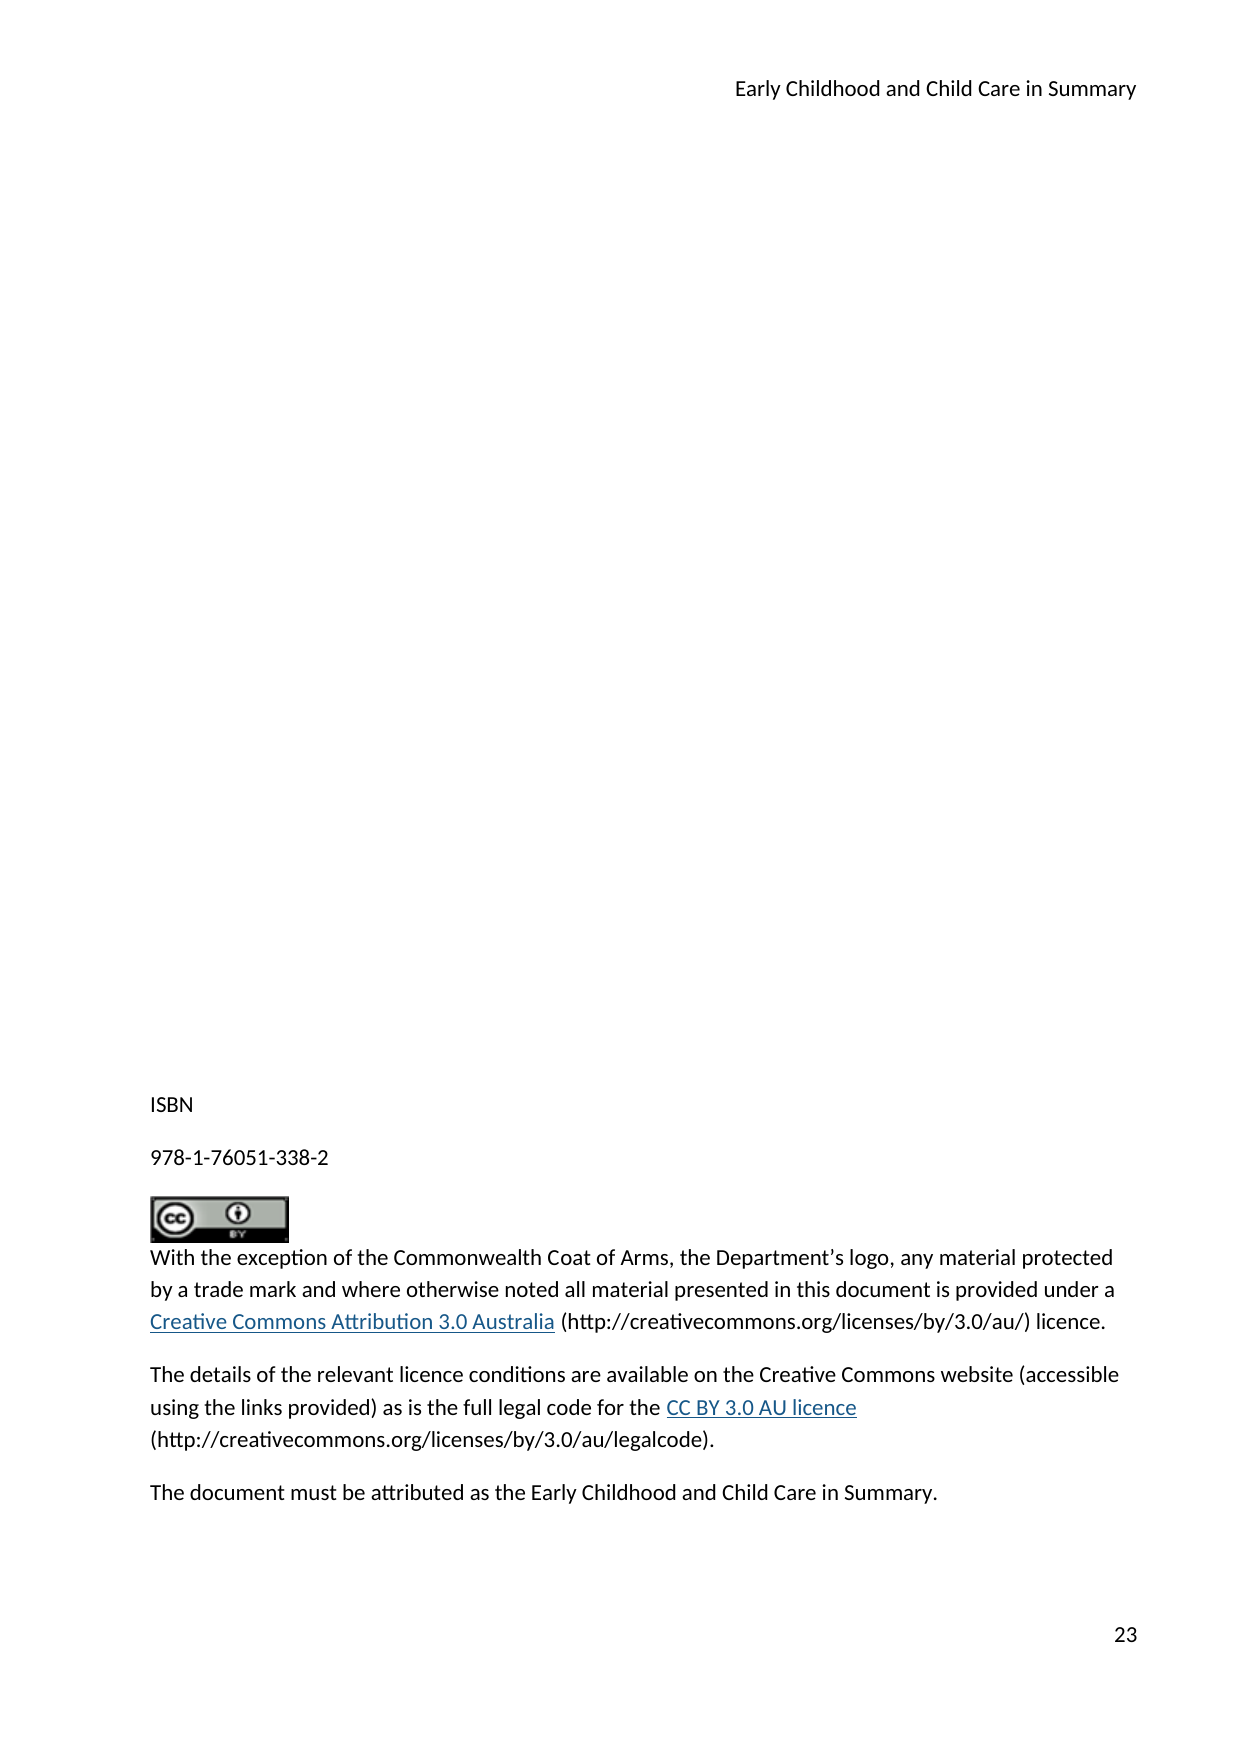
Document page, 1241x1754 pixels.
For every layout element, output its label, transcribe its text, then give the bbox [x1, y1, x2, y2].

text 978-1-76051-338-2 [150, 1143, 1137, 1171]
text The details of the relevant licence conditions are available on the Creative Commons website (accessible using the links provided) as is the full legal code for the CC BY 3.0 AU licence (http://creativecommons.org/licenses/by/3.0/au/legalcode). [150, 1360, 1137, 1453]
text With the exception of the Commonwealth Coat of Arms, the Department’s logo, any material protected by a trade mark and where otherwise noted all material presented in this document is provided under a Creative Commons Attribution 3.0 Australia (http://creativecommons.org/licenses/by/3.0/au/) licence. [150, 1243, 1137, 1335]
picture [150, 1196, 289, 1243]
text ISBN [150, 1090, 1137, 1118]
text The document must be attributed as the Early Childhood and Child Care in Summary. [150, 1478, 1137, 1506]
